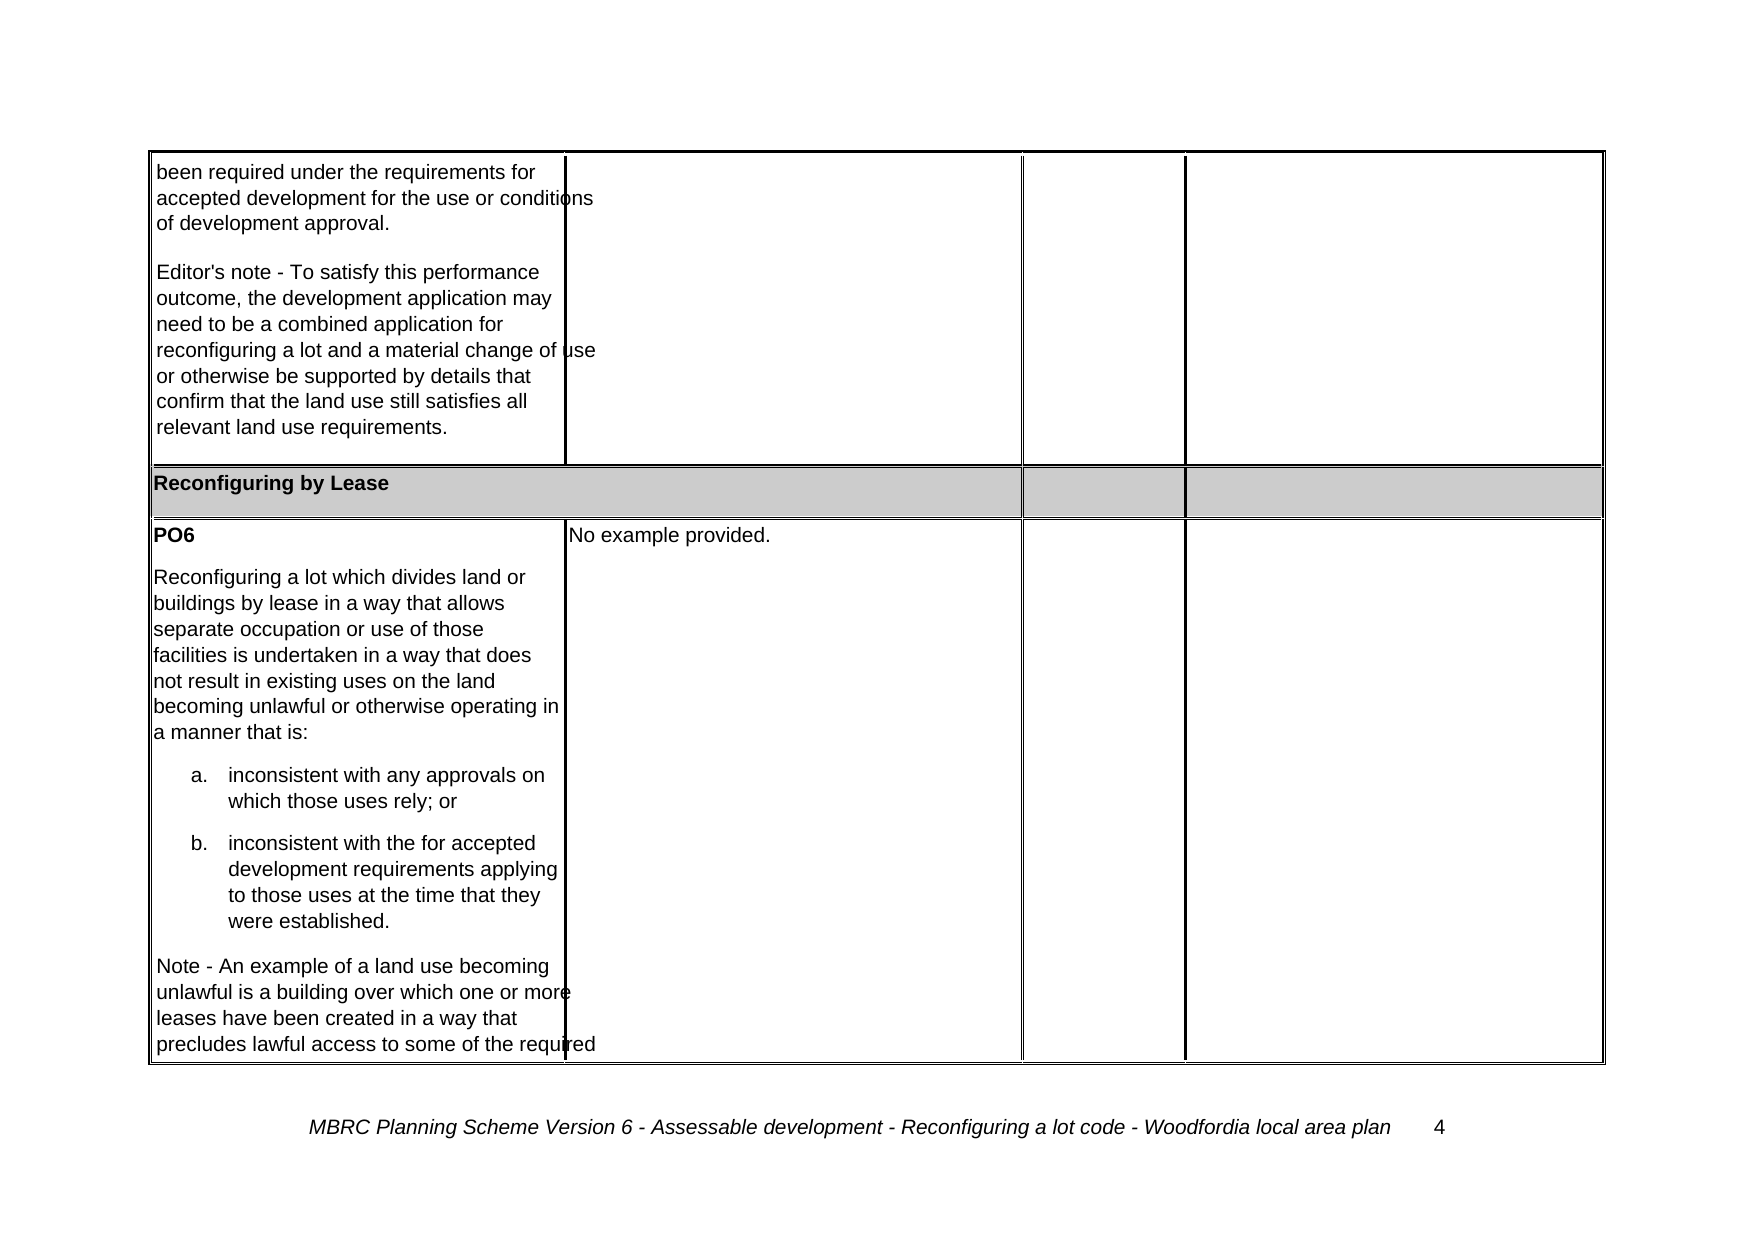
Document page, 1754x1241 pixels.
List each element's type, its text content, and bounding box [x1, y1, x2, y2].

table_cell [1185, 153, 1602, 464]
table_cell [152, 516, 565, 1062]
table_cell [565, 153, 1023, 464]
table_cell Reconfiguring by Lease [152, 464, 1021, 516]
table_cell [152, 152, 565, 464]
table_cell [1023, 520, 1185, 1062]
table_cell [1185, 516, 1603, 1062]
table_cell [1187, 464, 1603, 516]
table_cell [565, 520, 1023, 1062]
table_cell [1023, 153, 1185, 464]
table_cell [1024, 468, 1184, 516]
